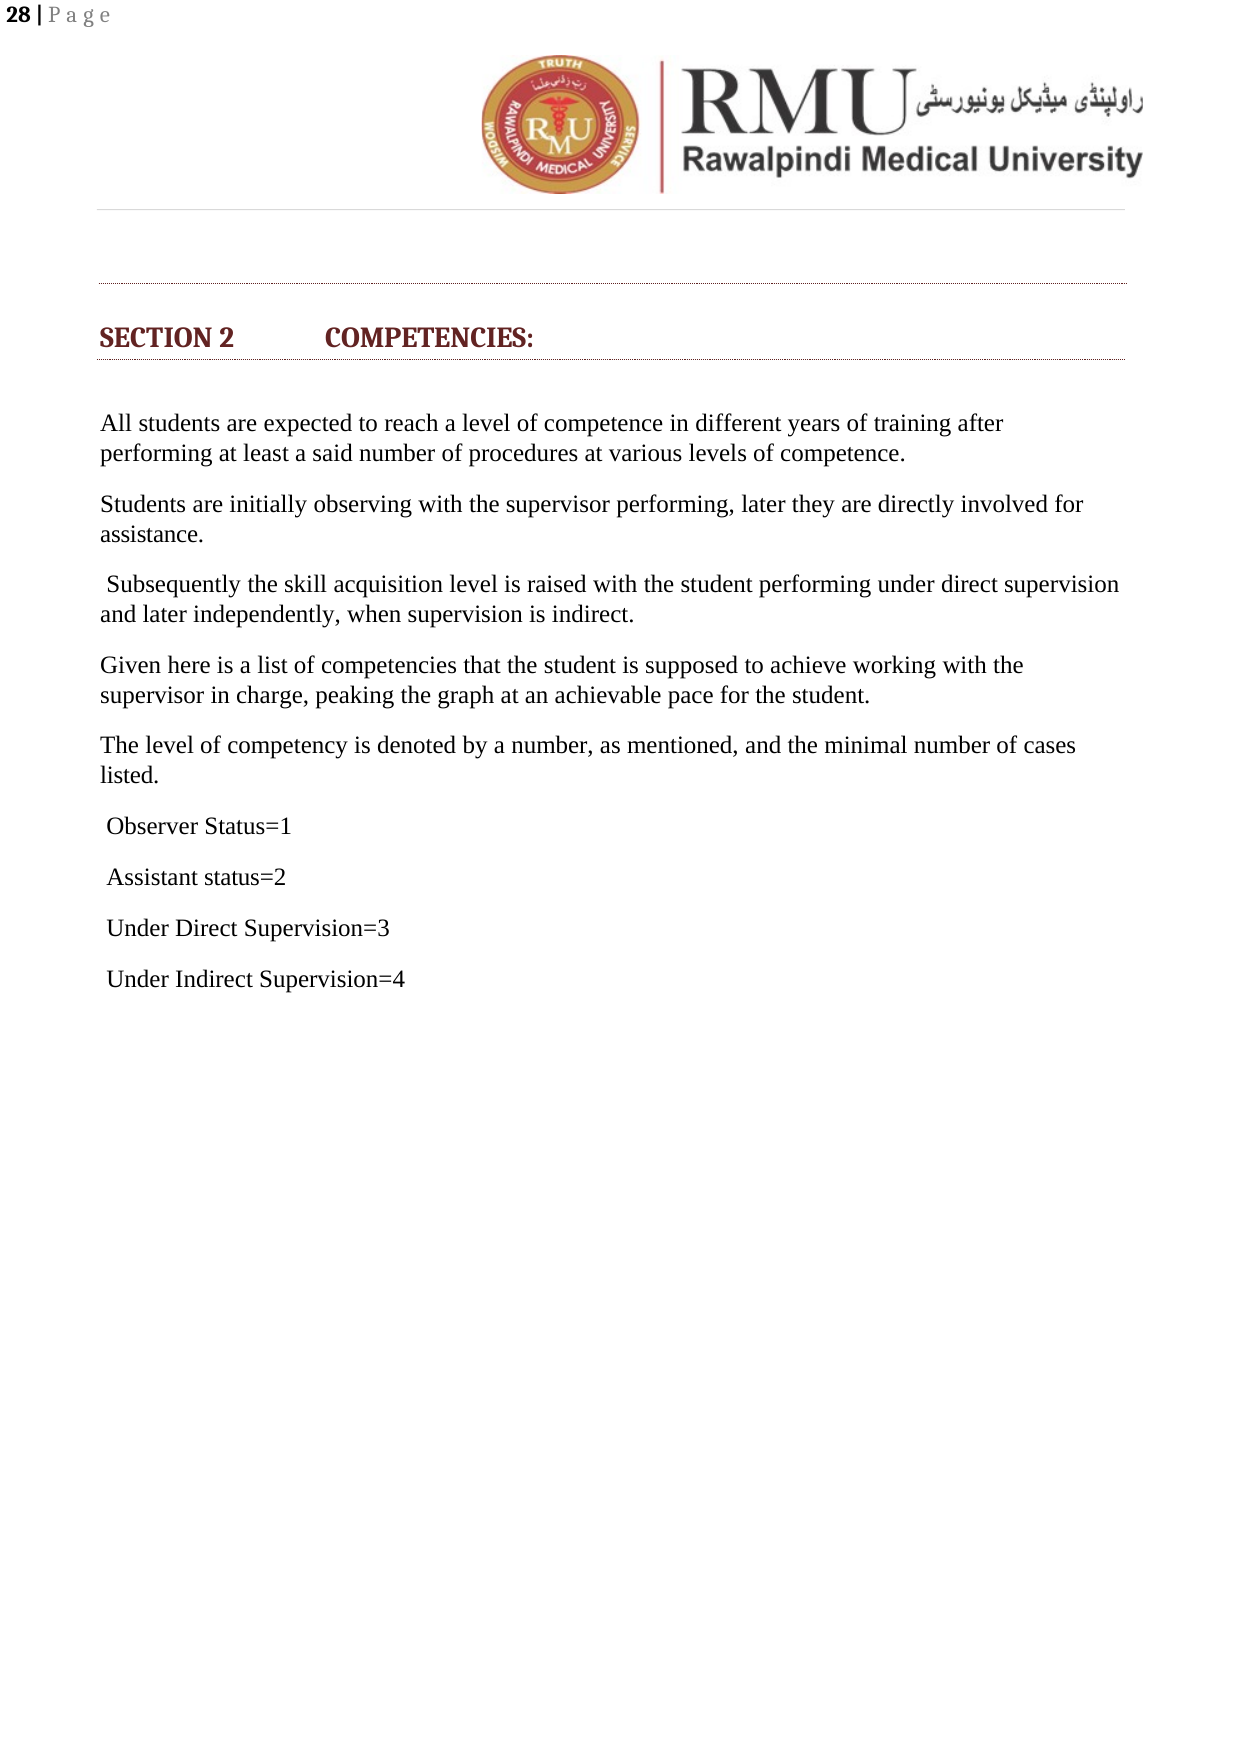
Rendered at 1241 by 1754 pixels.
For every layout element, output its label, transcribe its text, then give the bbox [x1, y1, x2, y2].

text Under Direct Supervision=3 Under Indirect Supervision=4 [106, 913, 450, 993]
subtitle SECTION 2 COMPETENCIES: [100, 321, 1240, 355]
text The level of competency is denoted by a number, as mentioned, and the minimal number of cases listed. [100, 731, 1121, 789]
text Students are initially observing with the supervisor performing, later they are directly involved for assistance. [100, 489, 1121, 547]
text Given here is a list of competencies that the student is supposed to achieve working with the supervisor in charge, peaking the graph at an achievable pace for the student. [100, 650, 1121, 709]
picture [481, 55, 1143, 194]
text Subsequently the skill acquisition level is raised with the student performing under direct supervision and later independently, when supervision is indirect. [100, 569, 1121, 628]
text All students are expected to reach a level of competence in different years of training after performing at least a said number of procedures at various levels of competence. [100, 408, 1067, 467]
text Observer Status=1 Assistant status=2 [106, 811, 344, 891]
